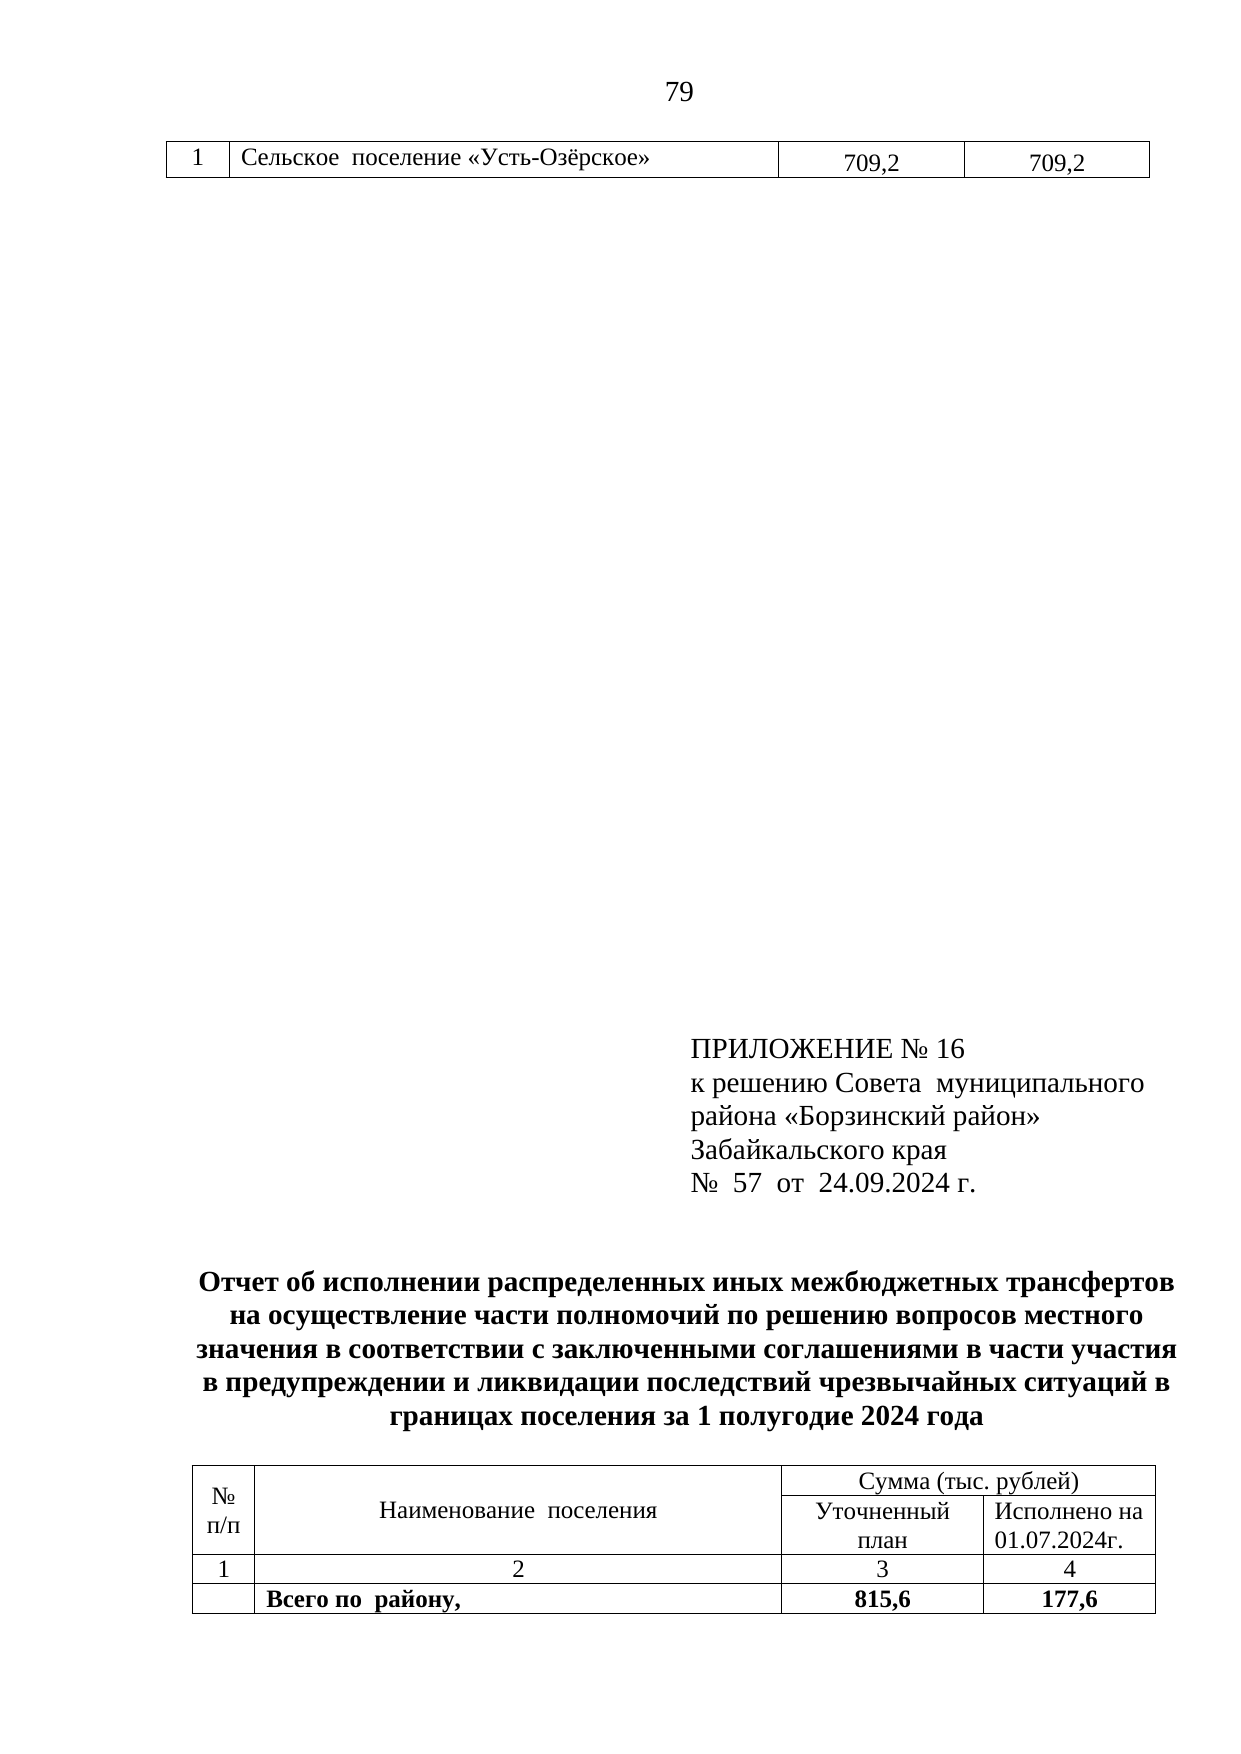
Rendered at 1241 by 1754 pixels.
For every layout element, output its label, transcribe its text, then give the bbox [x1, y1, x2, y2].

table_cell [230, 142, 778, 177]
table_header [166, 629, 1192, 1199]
text Отчет об исполнении распределенных иных межбюджетных трансфертов на осуществление части полномочий по решению вопросов местного значения в соответствии с заключенными соглашениями в части участия в предупреждении и ликвидации последствий чрезвычайных ситуаций в границах поселения за 1 полугодие 2024 года [192, 1264, 1181, 1432]
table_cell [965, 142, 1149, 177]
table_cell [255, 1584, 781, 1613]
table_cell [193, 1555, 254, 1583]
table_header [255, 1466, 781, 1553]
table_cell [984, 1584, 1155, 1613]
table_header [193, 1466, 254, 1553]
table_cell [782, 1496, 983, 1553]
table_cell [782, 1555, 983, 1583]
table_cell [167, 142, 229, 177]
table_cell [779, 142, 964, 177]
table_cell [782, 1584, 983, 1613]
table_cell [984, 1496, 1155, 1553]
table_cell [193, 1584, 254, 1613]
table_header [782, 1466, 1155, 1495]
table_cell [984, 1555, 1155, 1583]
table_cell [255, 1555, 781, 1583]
